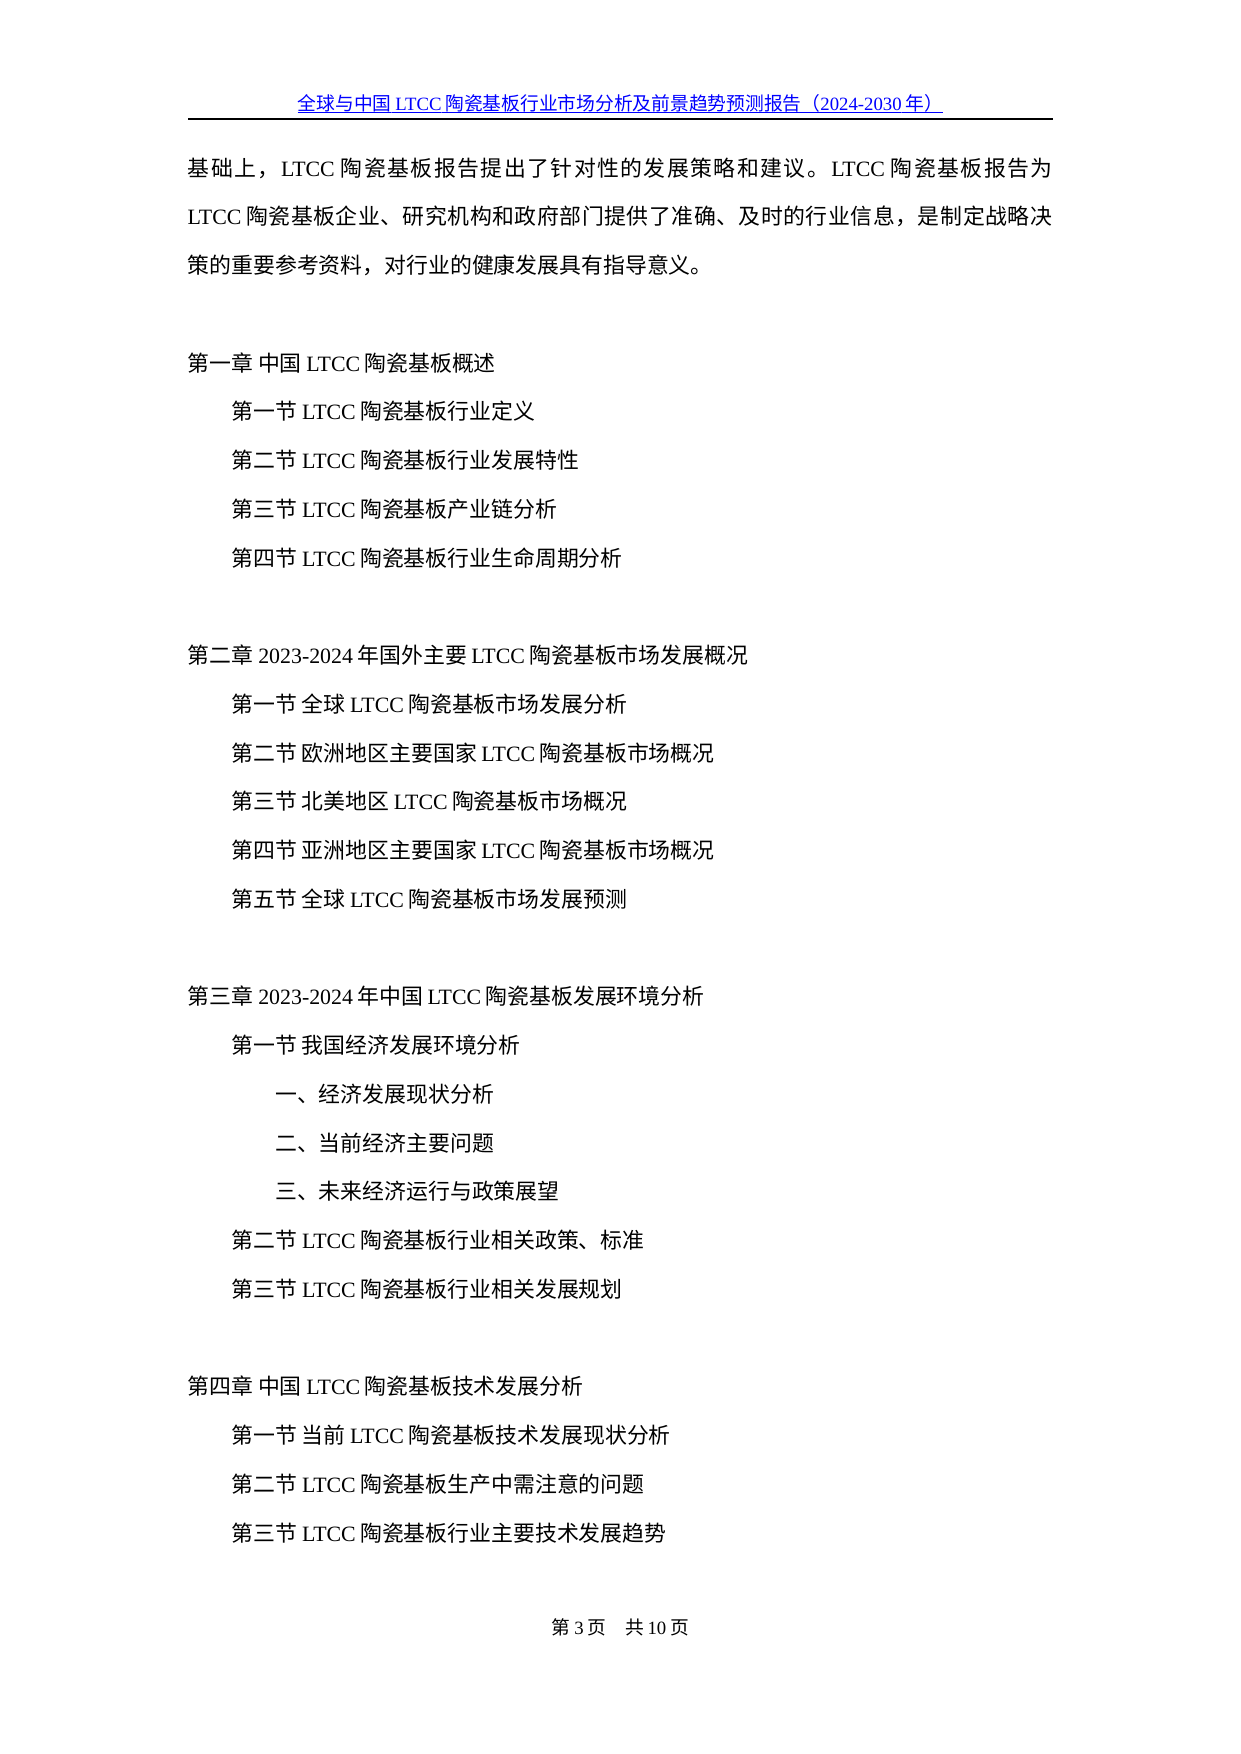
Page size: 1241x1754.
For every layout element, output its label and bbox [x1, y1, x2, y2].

text [187, 150, 1053, 1548]
